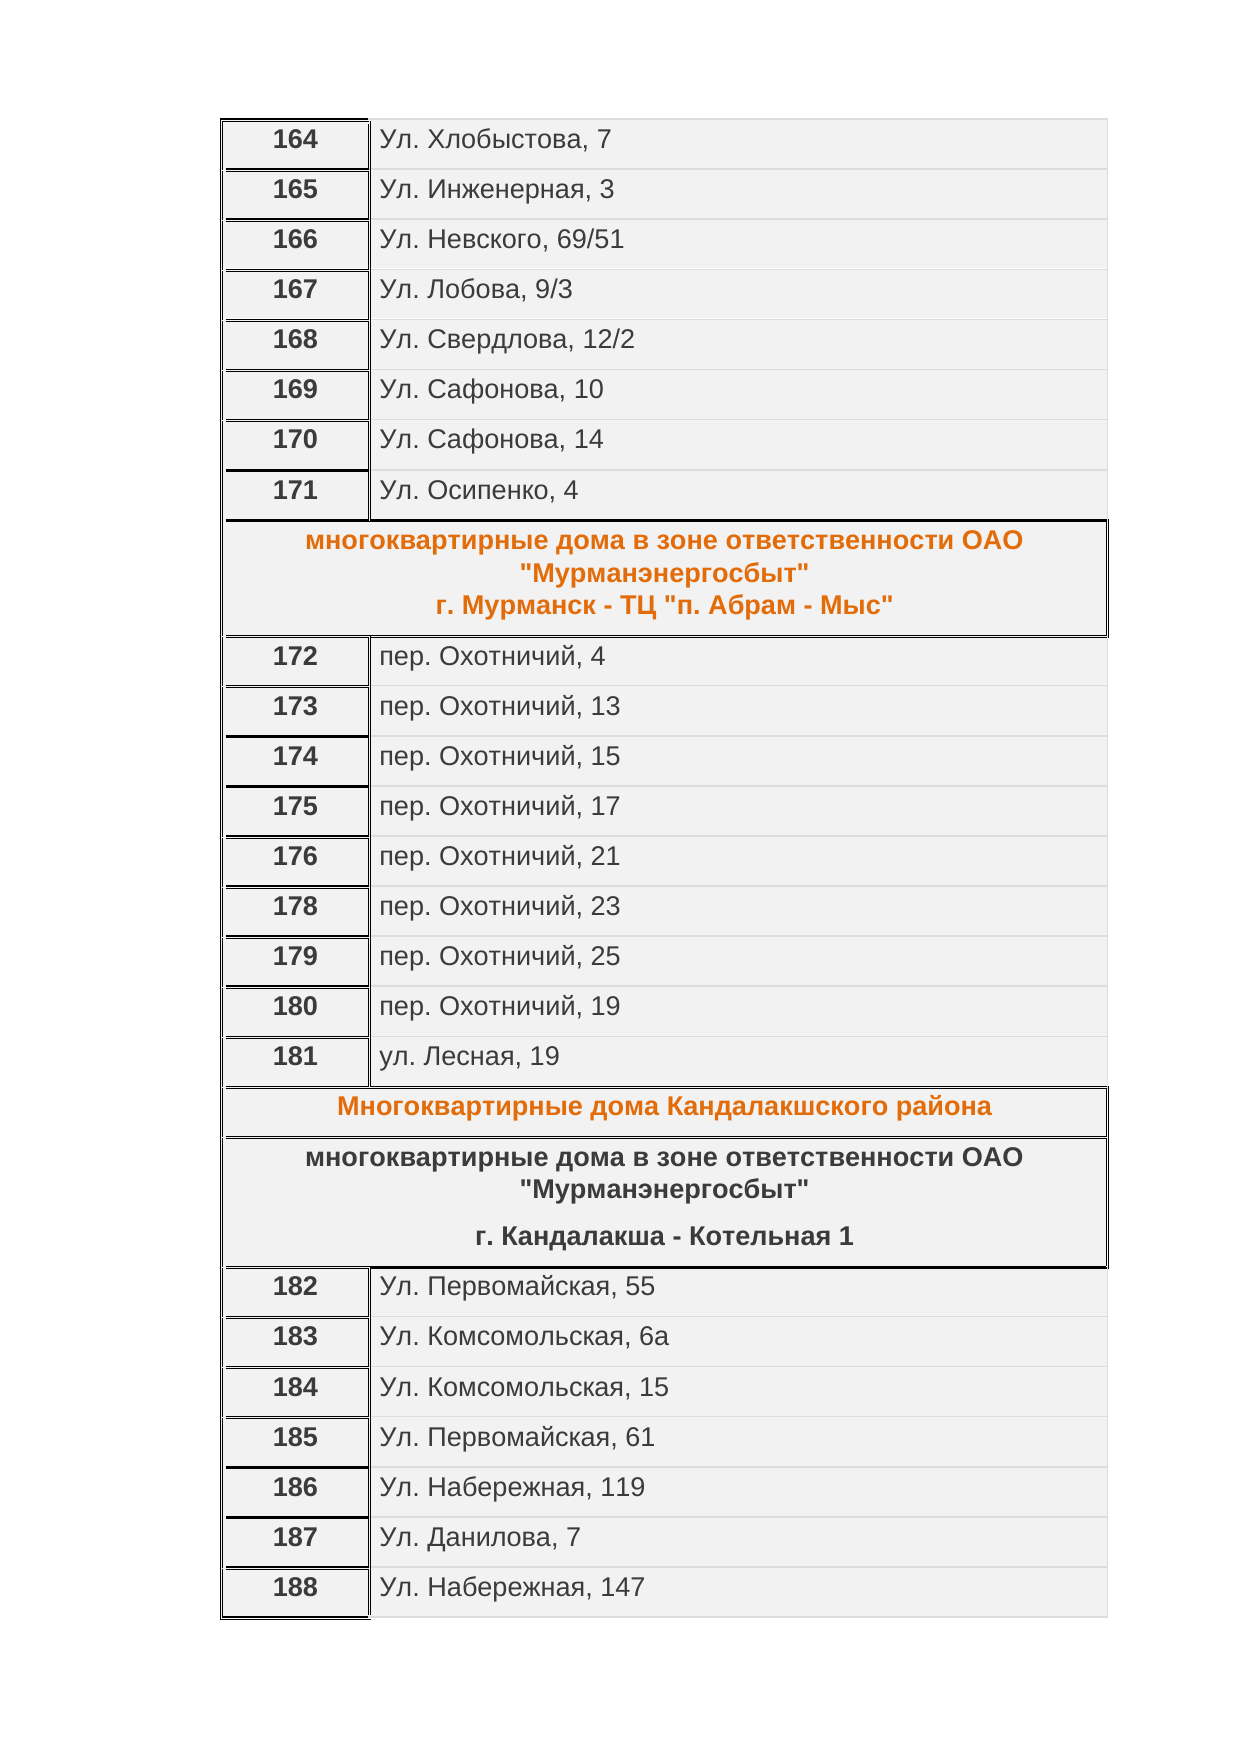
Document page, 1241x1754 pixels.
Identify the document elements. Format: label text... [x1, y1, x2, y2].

table_cell 173 [221, 685, 369, 735]
table_cell Ул. Осипенко, 4 [371, 471, 1107, 519]
table_cell 187 [223, 1516, 368, 1566]
table_cell Ул. Комсомольская, 6а [371, 1317, 1107, 1366]
table_cell Ул. Данилова, 7 [371, 1518, 1107, 1566]
table_cell Ул. Набережная, 119 [371, 1468, 1107, 1516]
table_cell ул. Лесная, 19 [371, 1037, 1107, 1086]
table_cell 168 [223, 319, 368, 369]
table_cell 172 [221, 635, 369, 685]
table_cell 170 [221, 419, 369, 469]
table_cell пер. Охотничий, 19 [371, 987, 1107, 1036]
table_cell Многоквартирные дома Кандалакшского района [221, 1086, 1107, 1136]
table_cell 181 [221, 1036, 369, 1086]
table_cell 171 [223, 469, 368, 519]
table_cell пер. Охотничий, 21 [371, 837, 1107, 885]
table_cell 180 [223, 985, 368, 1036]
table_cell 167 [223, 269, 368, 318]
table_cell 185 [221, 1416, 369, 1466]
table_cell 169 [221, 369, 369, 419]
table_cell Ул. Первомайская, 61 [371, 1417, 1107, 1466]
table_cell Ул. Свердлова, 12/2 [371, 320, 1107, 369]
table_cell 166 [223, 218, 368, 268]
table_cell 176 [223, 835, 368, 885]
table_cell Ул. Первомайская, 55 [371, 1269, 1107, 1316]
table_cell Ул. Невского, 69/51 [371, 220, 1107, 268]
table_cell пер. Охотничий, 25 [371, 937, 1107, 985]
table_cell Ул. Комсомольская, 15 [371, 1367, 1107, 1416]
table_cell пер. Охотничий, 15 [371, 737, 1107, 785]
table_cell 174 [223, 735, 368, 785]
table_cell 164 [223, 122, 369, 168]
table_cell пер. Охотничий, 13 [371, 686, 1107, 735]
table_cell многоквартирные дома в зоне ответственности ОАО "Мурманэнергосбыт" г. Мурманск - ТЦ "п. Абрам - Мыс" [223, 519, 1106, 635]
table_cell пер. Охотничий, 4 [371, 638, 1107, 685]
table_cell Ул. Сафонова, 14 [371, 420, 1107, 469]
table_cell 182 [221, 1266, 369, 1316]
table_cell Ул. Инженерная, 3 [371, 170, 1107, 218]
table_cell 188 [223, 1566, 369, 1616]
table_cell 179 [223, 935, 368, 985]
table_cell пер. Охотничий, 17 [371, 787, 1107, 835]
table_cell пер. Охотничий, 23 [371, 887, 1107, 935]
table_cell многоквартирные дома в зоне ответственности ОАО "Мурманэнергосбыт" г. Кандалакша - Котельная 1 [221, 1136, 1107, 1266]
table_cell Ул. Хлобыстова, 7 [369, 120, 1107, 168]
table_cell 165 [223, 168, 368, 218]
table_cell 178 [223, 885, 368, 935]
table_cell 184 [221, 1366, 369, 1416]
table_cell 183 [221, 1316, 369, 1366]
table_cell 186 [223, 1466, 368, 1516]
table_cell 175 [223, 785, 368, 835]
table_cell Ул. Сафонова, 10 [371, 370, 1107, 419]
table_cell Ул. Лобова, 9/3 [371, 270, 1107, 318]
table_cell Ул. Набережная, 147 [369, 1568, 1107, 1616]
